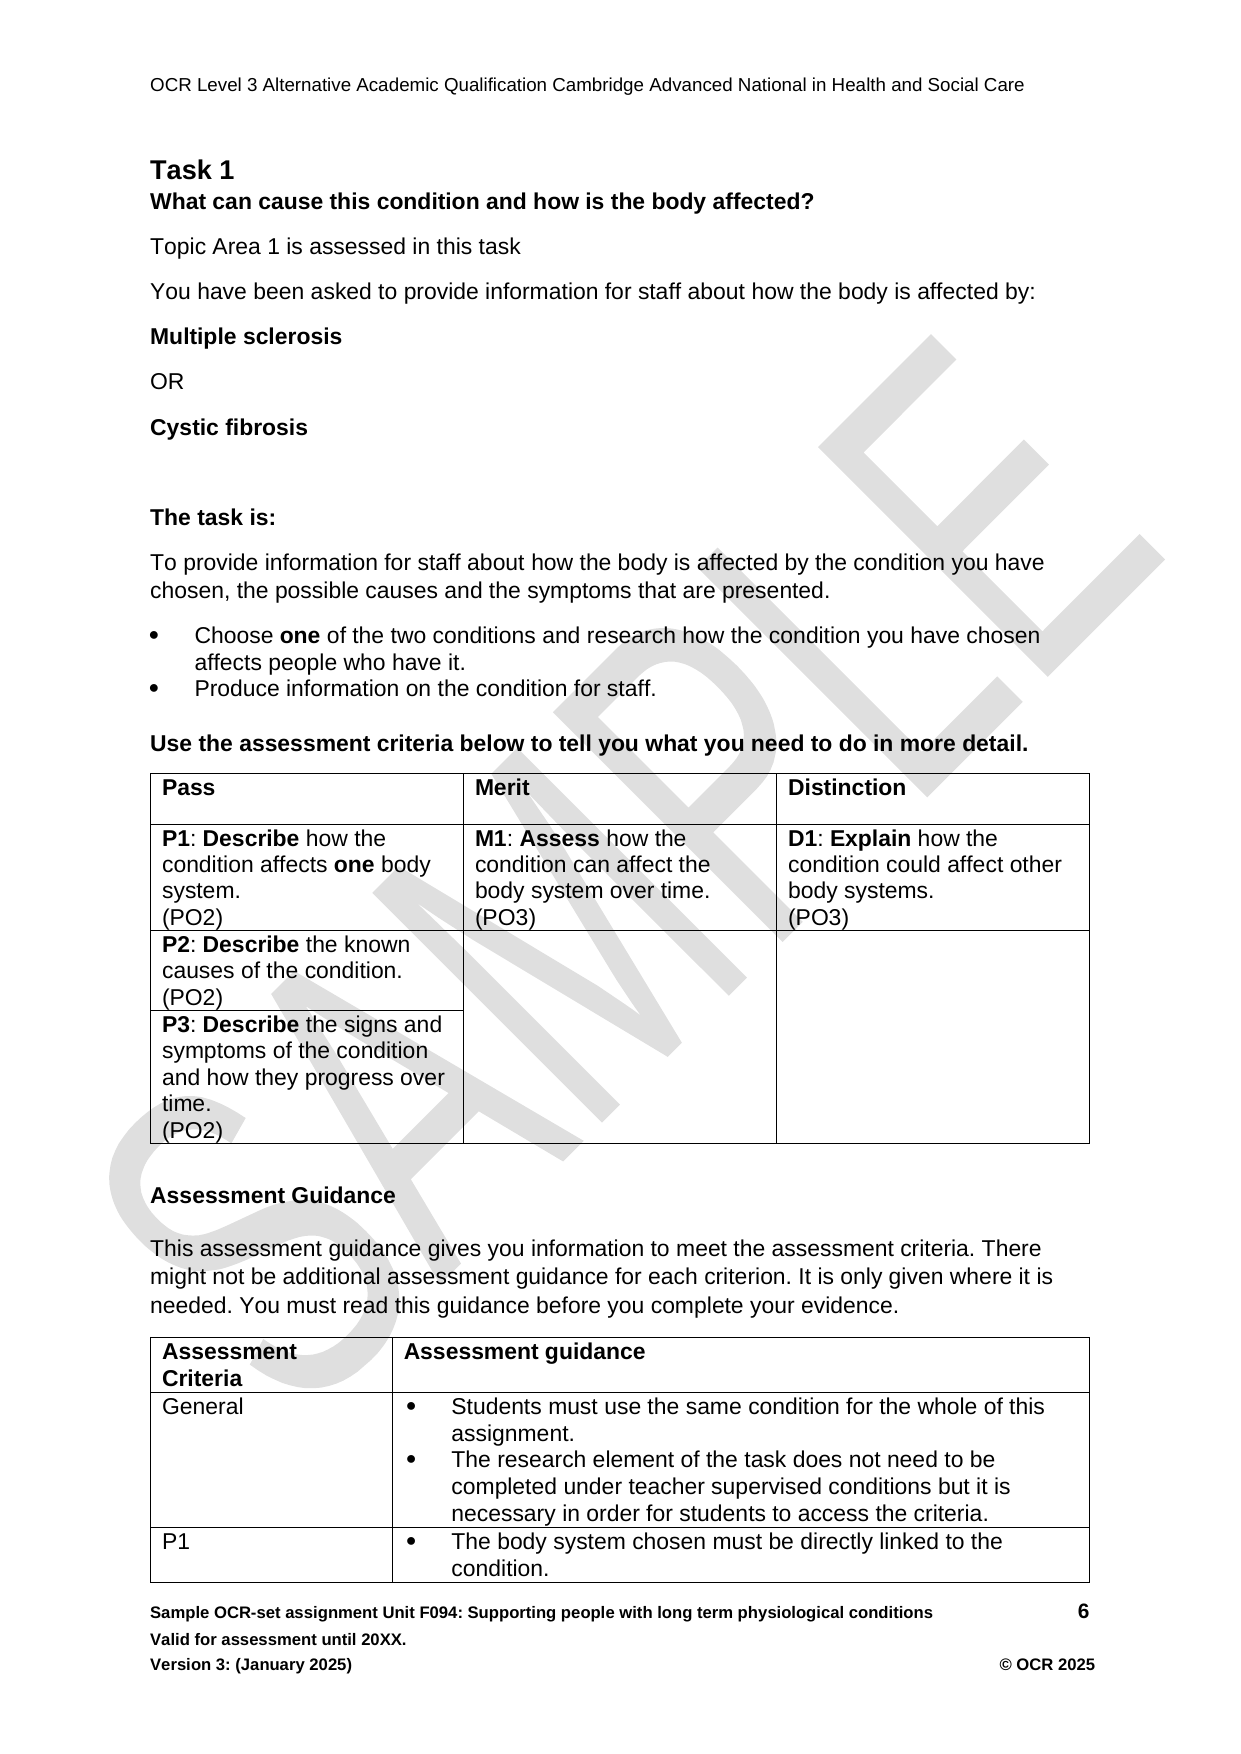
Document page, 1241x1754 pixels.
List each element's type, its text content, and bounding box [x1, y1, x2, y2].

table_cell D1: Explain how the condition could affect other body systems. (PO3) [777, 825, 1089, 930]
table_cell P3: Describe the signs and symptoms of the condition and how they progress over time. (PO2) [151, 1011, 463, 1143]
table_cell P1 [151, 1528, 392, 1582]
table_header Distinction [777, 774, 1089, 823]
text Cystic fibrosis [150, 413, 1090, 440]
table_cell M1: Assess how the condition can affect the body system over time. (PO3) [464, 825, 776, 930]
table_cell General [151, 1393, 392, 1527]
text The task is: [150, 504, 1090, 530]
table_cell [464, 931, 776, 1143]
text OR [150, 368, 1090, 395]
text You have been asked to provide information for staff about how the body is affected by: [150, 278, 1090, 304]
table_header Assessment Criteria [151, 1338, 392, 1392]
text What can cause this condition and how is the body affected? [150, 188, 1090, 214]
list Produce information on the condition for staff. [150, 675, 1090, 701]
table_cell P2: Describe the known causes of the condition. (PO2) [151, 931, 463, 1010]
table_cell Students must use the same condition for the whole of this assignment. The research element of the task does not need to be completed under teacher supervised conditions but it is necessary in order for students to access the criteria. [393, 1393, 1089, 1527]
subtitle Task 1 [150, 154, 1090, 185]
table_header Assessment guidance [393, 1338, 1089, 1392]
text This assessment guidance gives you information to meet the assessment criteria. There might not be additional assessment guidance for each criterion. It is only given where it is needed. You must read this guidance before you complete your evidence. [150, 1235, 1090, 1318]
text Topic Area 1 is assessed in this task [150, 233, 1090, 259]
text To provide information for staff about how the body is affected by the condition you have chosen, the possible causes and the symptoms that are presented. [150, 549, 1090, 603]
text Assessment Guidance [150, 1182, 1090, 1208]
table_cell The body system chosen must be directly linked to the condition. [393, 1528, 1089, 1582]
table_cell P1: Describe how the condition affects one body system. (PO2) [151, 825, 463, 930]
text Multiple sclerosis [150, 323, 1090, 349]
table_header Merit [464, 774, 776, 823]
table_cell [777, 931, 1089, 1143]
table_header Pass [151, 774, 463, 823]
list Choose one of the two conditions and research how the condition you have chosen affects people who have it. [150, 622, 1090, 675]
text Use the assessment criteria below to tell you what you need to do in more detail. [150, 730, 1090, 757]
